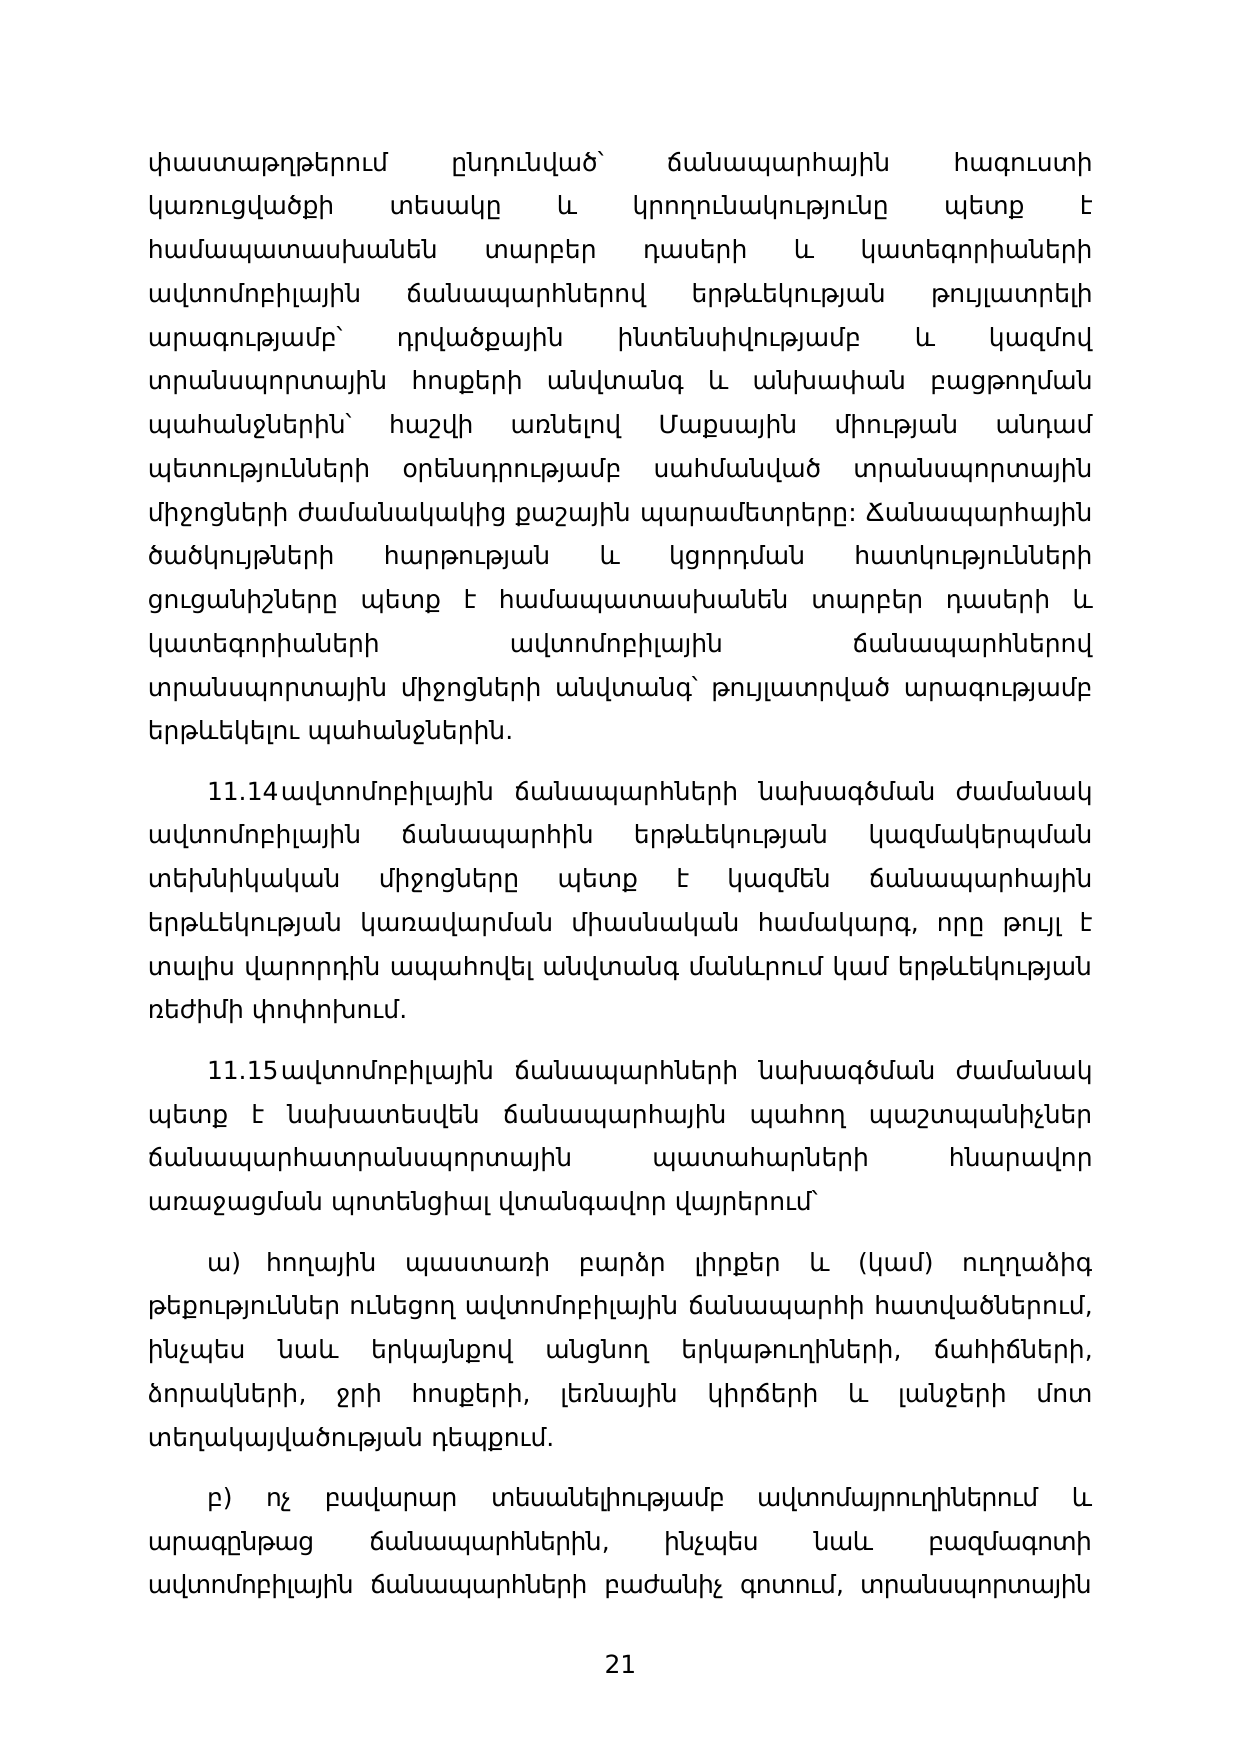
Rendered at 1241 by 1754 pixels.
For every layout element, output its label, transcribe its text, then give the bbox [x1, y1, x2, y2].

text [148, 148, 1092, 746]
text 11.14 ավտոմոբիլային ճանապարհների նախագծման ժամանակ ավտոմոբիլային ճանապարհին երթևեկության կազմակերպման տեխնիկական միջոցները պետք է կազմեն ճանապարհային երթևեկության կառավարման միասնական համակարգ, որը թույլ է տալիս վարորդին ապահովել անվտանգ մանևրում կամ երթևեկության ռեժիմի փոփոխում. [148, 777, 1092, 1025]
text 11.15 ավտոմոբիլային ճանապարհների նախագծման ժամանակ պետք է նախատեսվեն ճանապարհային պահող պաշտպանիչներ ճանապարհատրանսպորտային պատահարների հնարավոր առաջացման պոտենցիալ վտանգավոր վայրերում՝ [148, 1056, 1092, 1216]
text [148, 1483, 1092, 1600]
text ա) հողային պաստառի բարձր լիրքեր և (կամ) ուղղաձիգ թեքություններ ունեցող ավտոմոբիլային ճանապարհի հատվածներում, ինչպես նաև երկայնքով անցնող երկաթուղիների, ճահիճների, ձորակների, ջրի հոսքերի, լեռնային կիրճերի և լանջերի մոտ տեղակայվածության դեպքում. [148, 1248, 1092, 1452]
